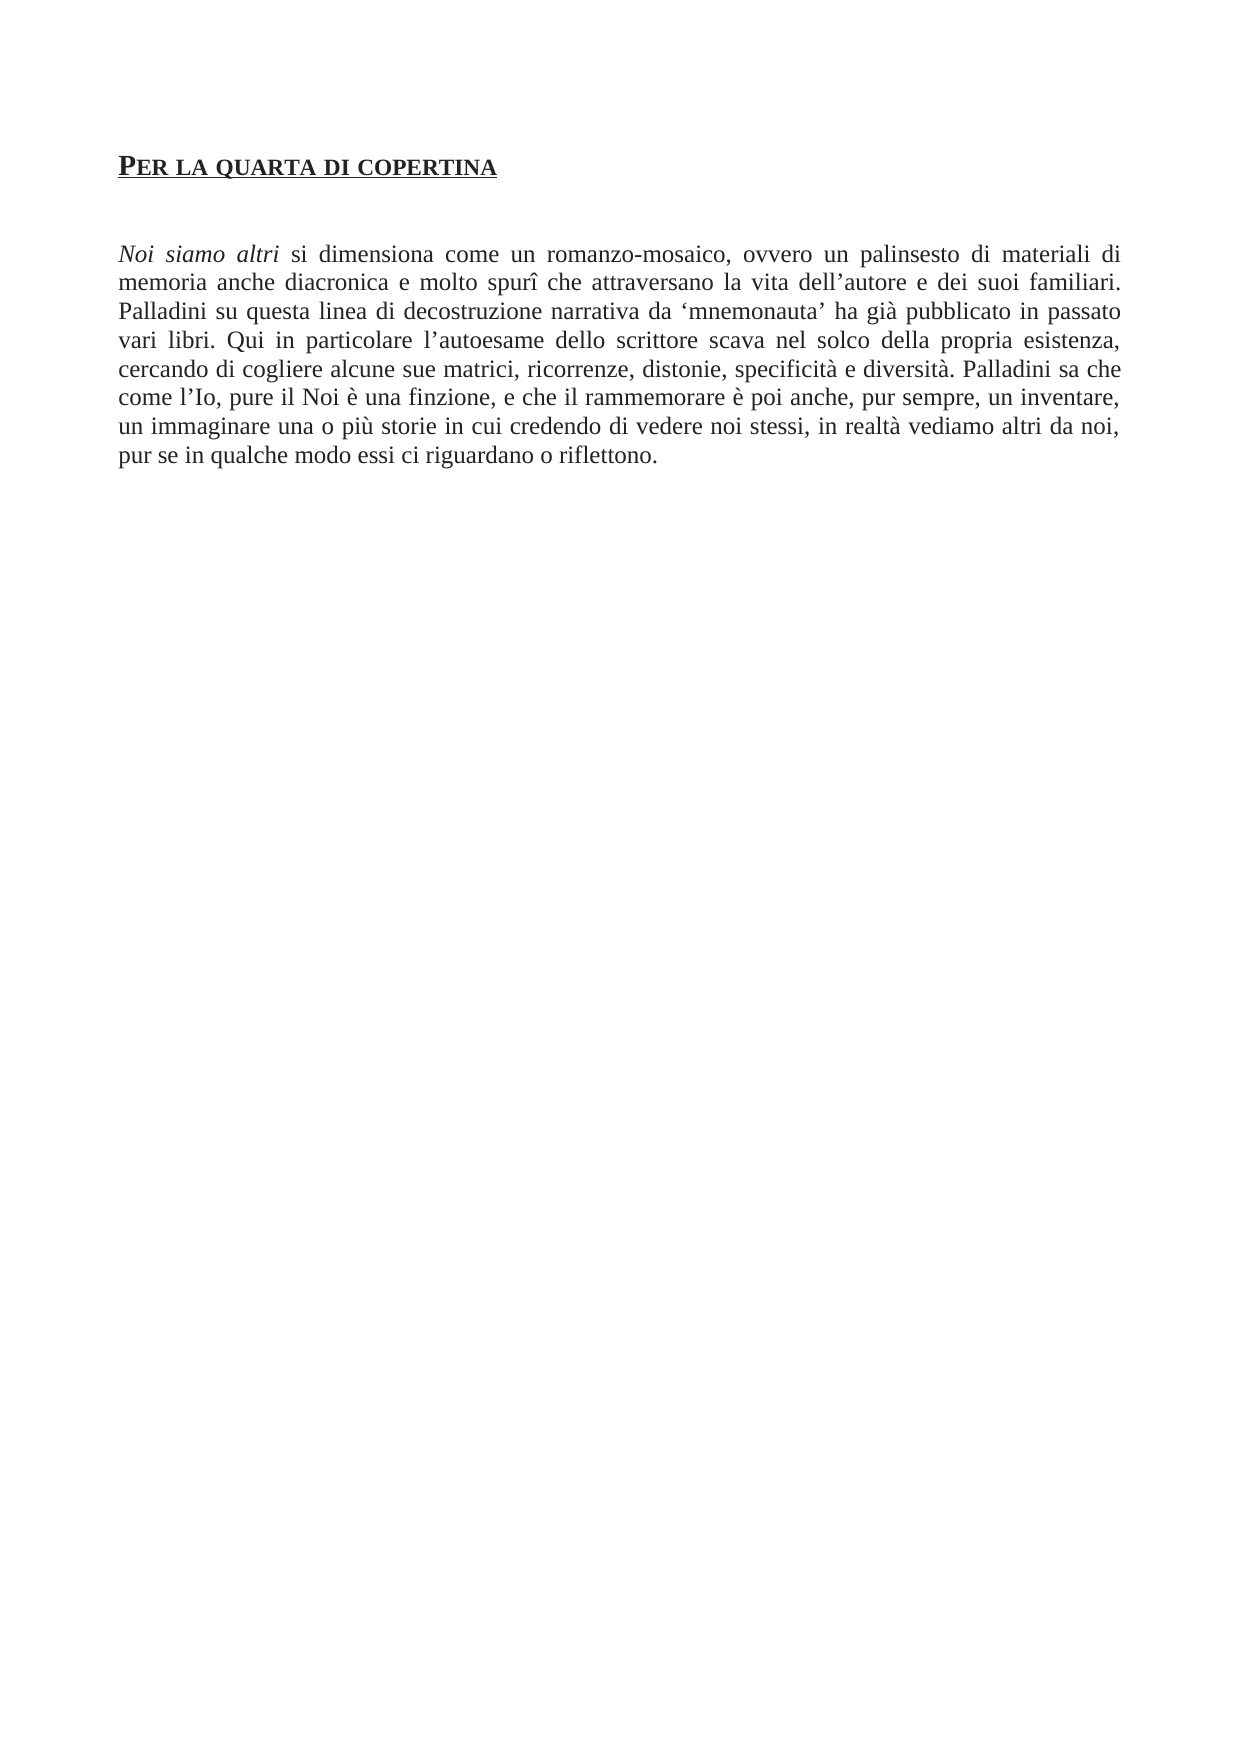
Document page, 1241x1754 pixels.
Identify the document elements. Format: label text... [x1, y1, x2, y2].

text Noi siamo altri si dimensiona come un romanzo-mosaico, ovvero un palinsesto di materiali di memoria anche diacronica e molto spurî che attraversano la vita dell’autore e dei suoi familiari. Palladini su questa linea di decostruzione narrativa da ‘mnemonauta’ ha già pubblicato in passato vari libri. Qui in particolare l’autoesame dello scrittore scava nel solco della propria esistenza, cercando di cogliere alcune sue matrici, ricorrenze, distonie, specificità e diversità. Palladini sa che come l’Io, pure il Noi è una finzione, e che il rammemorare è poi anche, pur sempre, un inventare, un immaginare una o più storie in cui credendo di vedere noi stessi, in realtà vediamo altri da noi, pur se in qualche modo essi ci riguardano o riflettono. [118, 239, 1122, 469]
text Per la quarta di copertina [118, 148, 1122, 181]
